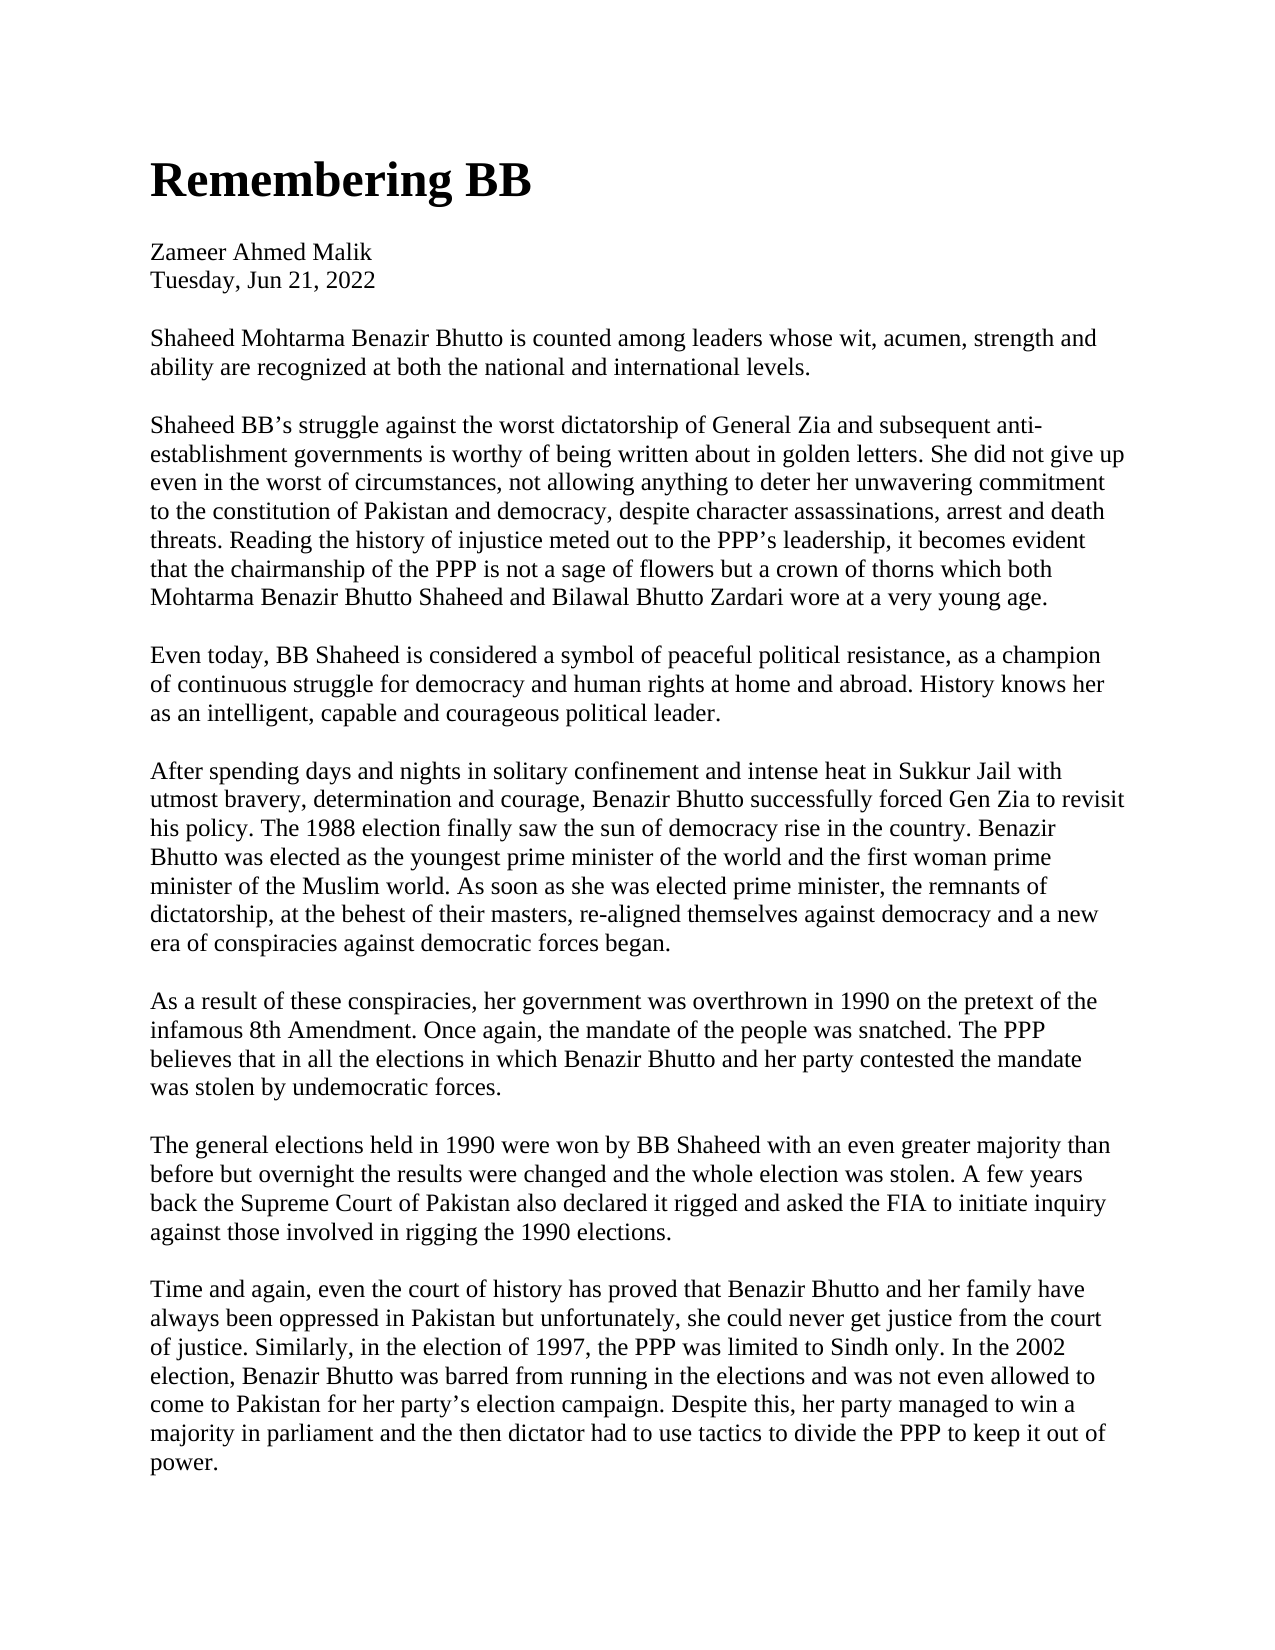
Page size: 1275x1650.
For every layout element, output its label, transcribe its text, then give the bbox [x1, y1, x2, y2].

text The general elections held in 1990 were won by BB Shaheed with an even greater majority than before but overnight the results were changed and the whole election was stolen. A few years back the Supreme Court of Pakistan also declared it rigged and asked the FIA to initiate inquiry against those involved in rigging the 1990 elections. [150, 1130, 1125, 1245]
text Time and again, even the court of history has proved that Benazir Bhutto and her family have always been oppressed in Pakistan but unfortunately, she could never get justice from the court of justice. Similarly, in the election of 1997, the PPP was limited to Sindh only. In the 2002 election, Benazir Bhutto was barred from running in the elections and was not even allowed to come to Pakistan for her party’s election campaign. Despite this, her party managed to win a majority in parliament and the then dictator had to use tactics to divide the PPP to keep it out of power. [150, 1274, 1125, 1476]
text Shaheed Mohtarma Benazir Bhutto is counted among leaders whose wit, acumen, strength and ability are recognized at both the national and international levels. [150, 323, 1125, 381]
text Tuesday, Jun 21, 2022 [150, 265, 1125, 294]
text Even today, BB Shaheed is considered a symbol of peaceful political resistance, as a champion of continuous struggle for democracy and human rights at home and abroad. History knows her as an intelligent, capable and courageous political leader. [150, 640, 1125, 727]
text As a result of these conspiracies, her government was overthrown in 1990 on the pretext of the infamous 8th Amendment. Once again, the mandate of the people was snatched. The PPP believes that in all the elections in which Benazir Bhutto and her party contested the mandate was stolen by undemocratic forces. [150, 986, 1125, 1101]
text Remembering BB [150, 150, 1125, 207]
text Shaheed BB’s struggle against the worst dictatorship of General Zia and subsequent anti-establishment governments is worthy of being written about in golden letters. She did not give up even in the worst of circumstances, not allowing anything to deter her unwavering commitment to the constitution of Pakistan and democracy, despite character assassinations, arrest and death threats. Reading the history of injustice meted out to the PPP’s leadership, it becomes evident that the chairmanship of the PPP is not a sage of flowers but a crown of thorns which both Mohtarma Benazir Bhutto Shaheed and Bilawal Bhutto Zardari wore at a very young age. [150, 410, 1125, 611]
text After spending days and nights in solitary confinement and intense heat in Sukkur Jail with utmost bravery, determination and courage, Benazir Bhutto successfully forced Gen Zia to revisit his policy. The 1988 election finally saw the sun of democracy rise in the country. Benazir Bhutto was elected as the youngest prime minister of the world and the first woman prime minister of the Muslim world. As soon as she was elected prime minister, the remnants of dictatorship, at the behest of their masters, re-aligned themselves against democracy and a new era of conspiracies against democratic forces began. [150, 756, 1125, 957]
text Zameer Ahmed Malik [150, 237, 1125, 265]
